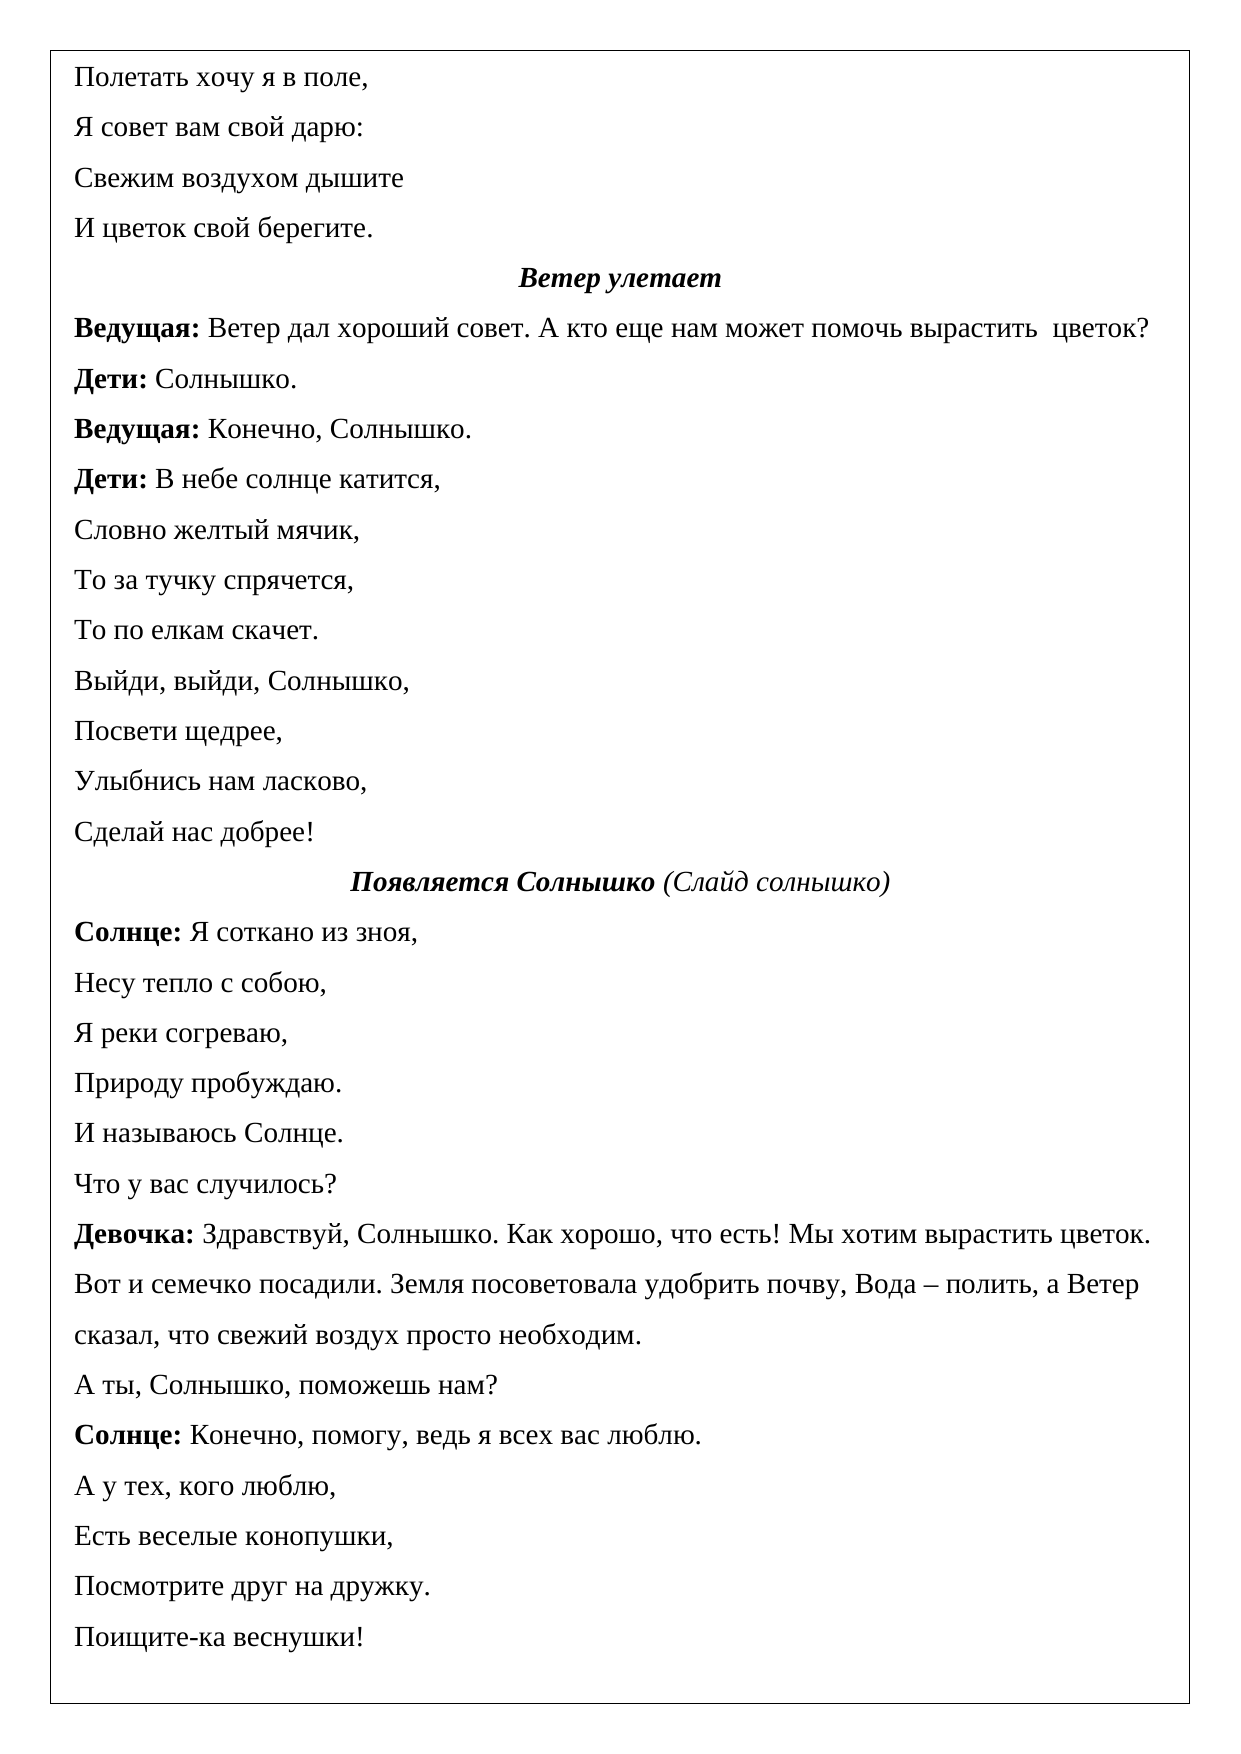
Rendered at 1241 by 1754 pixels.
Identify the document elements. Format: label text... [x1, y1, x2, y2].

text Полетать хочу я в поле, [74, 59, 1167, 93]
text Солнце: Я соткано из зноя, [74, 914, 1167, 948]
text Появляется Солнышко (Слайд солнышко) [74, 864, 1167, 898]
text Улыбнись нам ласково, [74, 763, 1167, 797]
text Выйди, выйди, Солнышко, [74, 663, 1167, 696]
text Ведущая: Ветер дал хороший совет. А кто еще нам может помочь вырастить цветок? [74, 311, 1167, 344]
text Свежим воздухом дышите [74, 160, 1167, 193]
text Сделай нас добрее! [74, 814, 1167, 847]
text Солнце: Конечно, помогу, ведь я всех вас люблю. [74, 1417, 1167, 1451]
text Есть веселые конопушки, [74, 1518, 1167, 1552]
text Посвети щедрее, [74, 713, 1167, 747]
text Ведущая: Конечно, Солнышко. [74, 411, 1167, 445]
text Поищите-ка веснушки! [74, 1619, 1167, 1652]
text Дети: Солнышко. [74, 361, 1167, 394]
text Что у вас случилось? [74, 1166, 1167, 1199]
text Ветер улетает [74, 260, 1167, 294]
text Я совет вам свой дарю: [74, 109, 1167, 143]
text Несу тепло с собою, [74, 965, 1167, 998]
text Природу пробуждаю. [74, 1065, 1167, 1099]
text То за тучку спрячется, [74, 562, 1167, 596]
text И цветок свой берегите. [74, 210, 1167, 243]
text Я реки согреваю, [74, 1015, 1167, 1048]
text Девочка: Здравствуй, Солнышко. Как хорошо, что есть! Мы хотим вырастить цветок. Вот и семечко посадили. Земля посоветовала удобрить почву, Вода – полить, а Ветер сказал, что свежий воздух просто необходим. [74, 1216, 1167, 1350]
text Словно желтый мячик, [74, 512, 1167, 545]
text Дети: В небе солнце катится, [74, 462, 1167, 495]
text И называюсь Солнце. [74, 1116, 1167, 1149]
text А ты, Солнышко, поможешь нам? [74, 1367, 1167, 1401]
text А у тех, кого люблю, [74, 1468, 1167, 1501]
text Посмотрите друг на дружку. [74, 1568, 1167, 1602]
text То по елкам скачет. [74, 612, 1167, 646]
